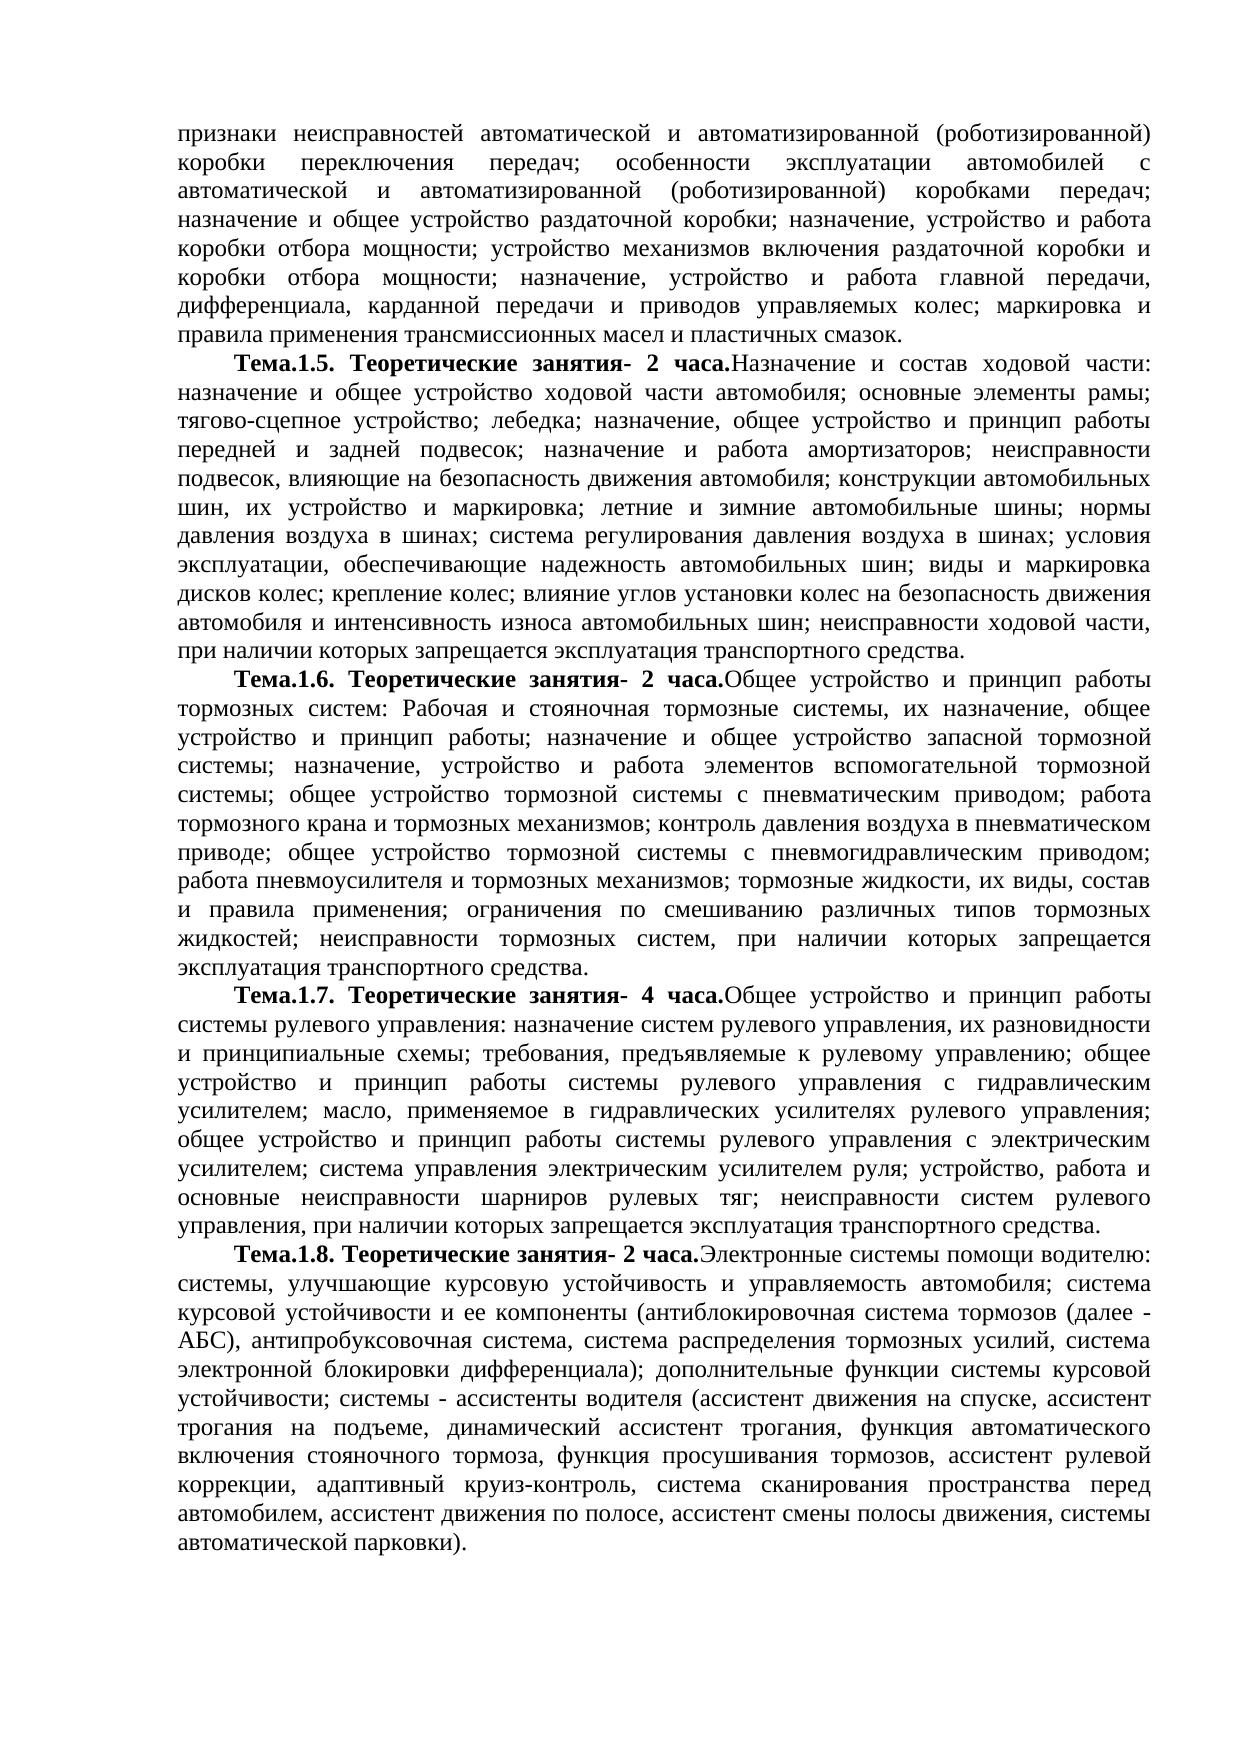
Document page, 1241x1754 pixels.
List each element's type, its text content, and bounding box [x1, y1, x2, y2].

text Тема.1.5. Теоретические занятия- 2 часа.Назначение и состав ходовой части: назначение и общее устройство ходовой части автомобиля; основные элементы рамы; тягово-сцепное устройство; лебедка; назначение, общее устройство и принцип работы передней и задней подвесок; назначение и работа амортизаторов; неисправности подвесок, влияющие на безопасность движения автомобиля; конструкции автомобильных шин, их устройство и маркировка; летние и зимние автомобильные шины; нормы давления воздуха в шинах; система регулирования давления воздуха в шинах; условия эксплуатации, обеспечивающие надежность автомобильных шин; виды и маркировка дисков колес; крепление колес; влияние углов установки колес на безопасность движения автомобиля и интенсивность износа автомобильных шин; неисправности ходовой части, при наличии которых запрещается эксплуатация транспортного средства. [177, 348, 1152, 664]
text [177, 118, 1152, 348]
text Тема.1.6. Теоретические занятия- 2 часа.Общее устройство и принцип работы тормозных систем: Рабочая и стояночная тормозные системы, их назначение, общее устройство и принцип работы; назначение и общее устройство запасной тормозной системы; назначение, устройство и работа элементов вспомогательной тормозной системы; общее устройство тормозной системы с пневматическим приводом; работа тормозного крана и тормозных механизмов; контроль давления воздуха в пневматическом приводе; общее устройство тормозной системы с пневмогидравлическим приводом; работа пневмоусилителя и тормозных механизмов; тормозные жидкости, их виды, состав и правила применения; ограничения по смешиванию различных типов тормозных жидкостей; неисправности тормозных систем, при наличии которых запрещается эксплуатация транспортного средства. [177, 664, 1152, 981]
text Тема.1.7. Теоретические занятия- 4 часа.Общее устройство и принцип работы системы рулевого управления: назначение систем рулевого управления, их разновидности и принципиальные схемы; требования, предъявляемые к рулевому управлению; общее устройство и принцип работы системы рулевого управления с гидравлическим усилителем; масло, применяемое в гидравлических усилителях рулевого управления; общее устройство и принцип работы системы рулевого управления с электрическим усилителем; система управления электрическим усилителем руля; устройство, работа и основные неисправности шарниров рулевых тяг; неисправности систем рулевого управления, при наличии которых запрещается эксплуатация транспортного средства. [177, 981, 1152, 1239]
text Тема.1.8. Теоретические занятия- 2 часа.Электронные системы помощи водителю: системы, улучшающие курсовую устойчивость и управляемость автомобиля; система курсовой устойчивости и ее компоненты (антиблокировочная система тормозов (далее - АБС), антипробуксовочная система, система распределения тормозных усилий, система электронной блокировки дифференциала); дополнительные функции системы курсовой устойчивости; системы - ассистенты водителя (ассистент движения на спуске, ассистент трогания на подъеме, динамический ассистент трогания, функция автоматического включения стояночного тормоза, функция просушивания тормозов, ассистент рулевой коррекции, адаптивный круиз-контроль, система сканирования пространства перед автомобилем, ассистент движения по полосе, ассистент смены полосы движения, системы автоматической парковки). [177, 1239, 1152, 1556]
